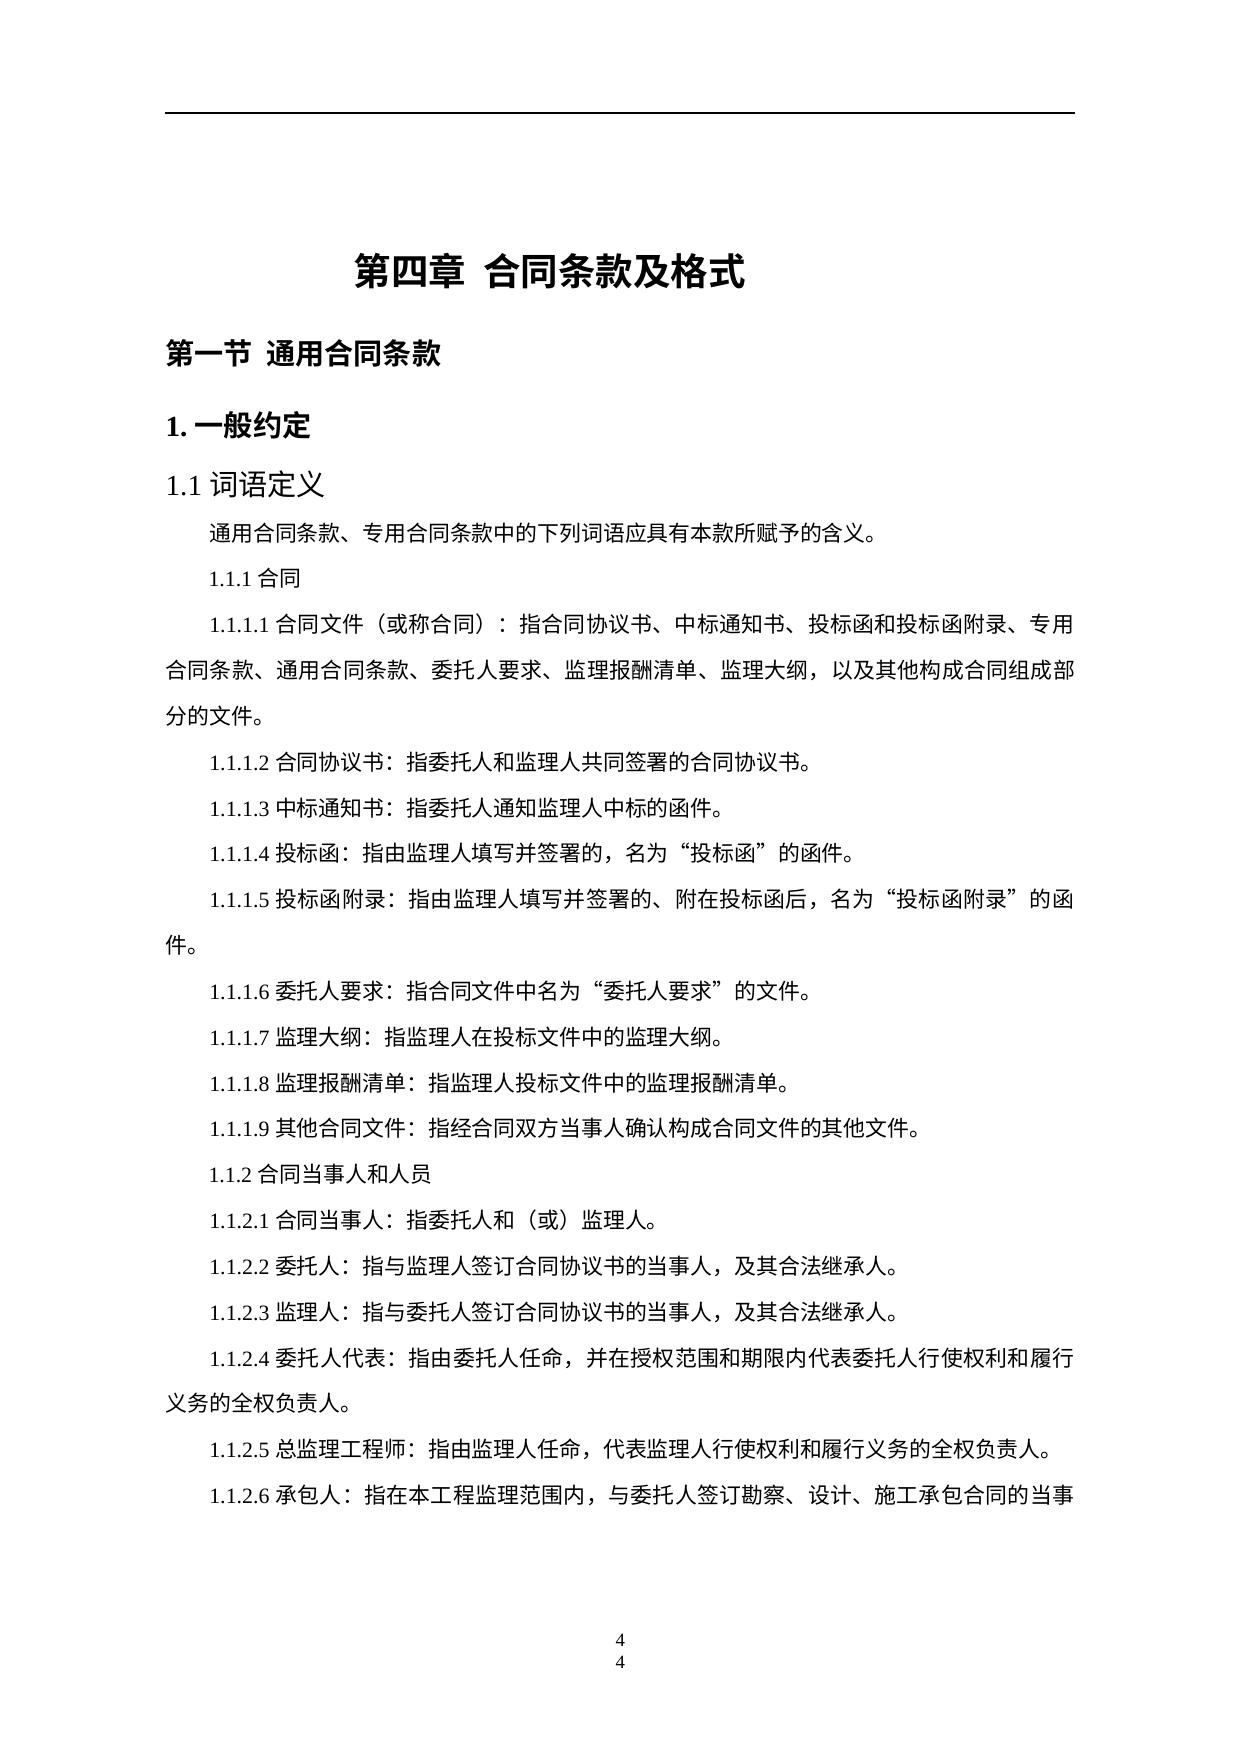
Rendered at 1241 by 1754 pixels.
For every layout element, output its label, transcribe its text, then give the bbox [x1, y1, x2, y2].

text 1.1.2.2 委托人：指与监理人签订合同协议书的当事人，及其合法继承人。 [165, 1238, 1075, 1283]
text 1.1.1.8 监理报酬清单：指监理人投标文件中的监理报酬清单。 [165, 1054, 1075, 1100]
text 通用合同条款、专用合同条款中的下列词语应具有本款所赋予的含义。 [165, 504, 1075, 550]
text 1.1.1.3 中标通知书：指委托人通知监理人中标的函件。 [165, 779, 1075, 825]
subtitle 第四章 合同条款及格式 [165, 242, 1075, 296]
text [165, 1467, 1075, 1513]
subtitle 1.1 词语定义 [165, 458, 1075, 504]
text 1.1.1.7 监理大纲：指监理人在投标文件中的监理大纲。 [165, 1008, 1075, 1054]
text 1.1.1.2 合同协议书：指委托人和监理人共同签署的合同协议书。 [165, 733, 1075, 779]
text 1.1.2.1 合同当事人：指委托人和（或）监理人。 [165, 1192, 1075, 1238]
subtitle 1. 一般约定 [165, 400, 1075, 446]
text 1.1.1.9 其他合同文件：指经合同双方当事人确认构成合同文件的其他文件。 [165, 1100, 1075, 1146]
text 1.1.2.4 委托人代表：指由委托人任命，并在授权范围和期限内代表委托人行使权利和履行义务的全权负责人。 [165, 1329, 1075, 1421]
text 1.1.2 合同当事人和人员 [165, 1146, 1075, 1192]
text 1.1.1.6 委托人要求：指合同文件中名为“委托人要求”的文件。 [165, 963, 1075, 1008]
text 1.1.1.4 投标函：指由监理人填写并签署的，名为“投标函”的函件。 [165, 825, 1075, 871]
subtitle 第一节 通用合同条款 [165, 331, 1075, 373]
text 1.1.1.1 合同文件（或称合同）：指合同协议书、中标通知书、投标函和投标函附录、专用合同条款、通用合同条款、委托人要求、监理报酬清单、监理大纲，以及其他构成合同组成部分的文件。 [165, 596, 1075, 733]
text 1.1.2.3 监理人：指与委托人签订合同协议书的当事人，及其合法继承人。 [165, 1283, 1075, 1329]
text 1.1.1 合同 [165, 550, 1075, 596]
text 1.1.2.5 总监理工程师：指由监理人任命，代表监理人行使权利和履行义务的全权负责人。 [165, 1421, 1075, 1467]
text 1.1.1.5 投标函附录：指由监理人填写并签署的、附在投标函后，名为“投标函附录”的函件。 [165, 871, 1075, 963]
